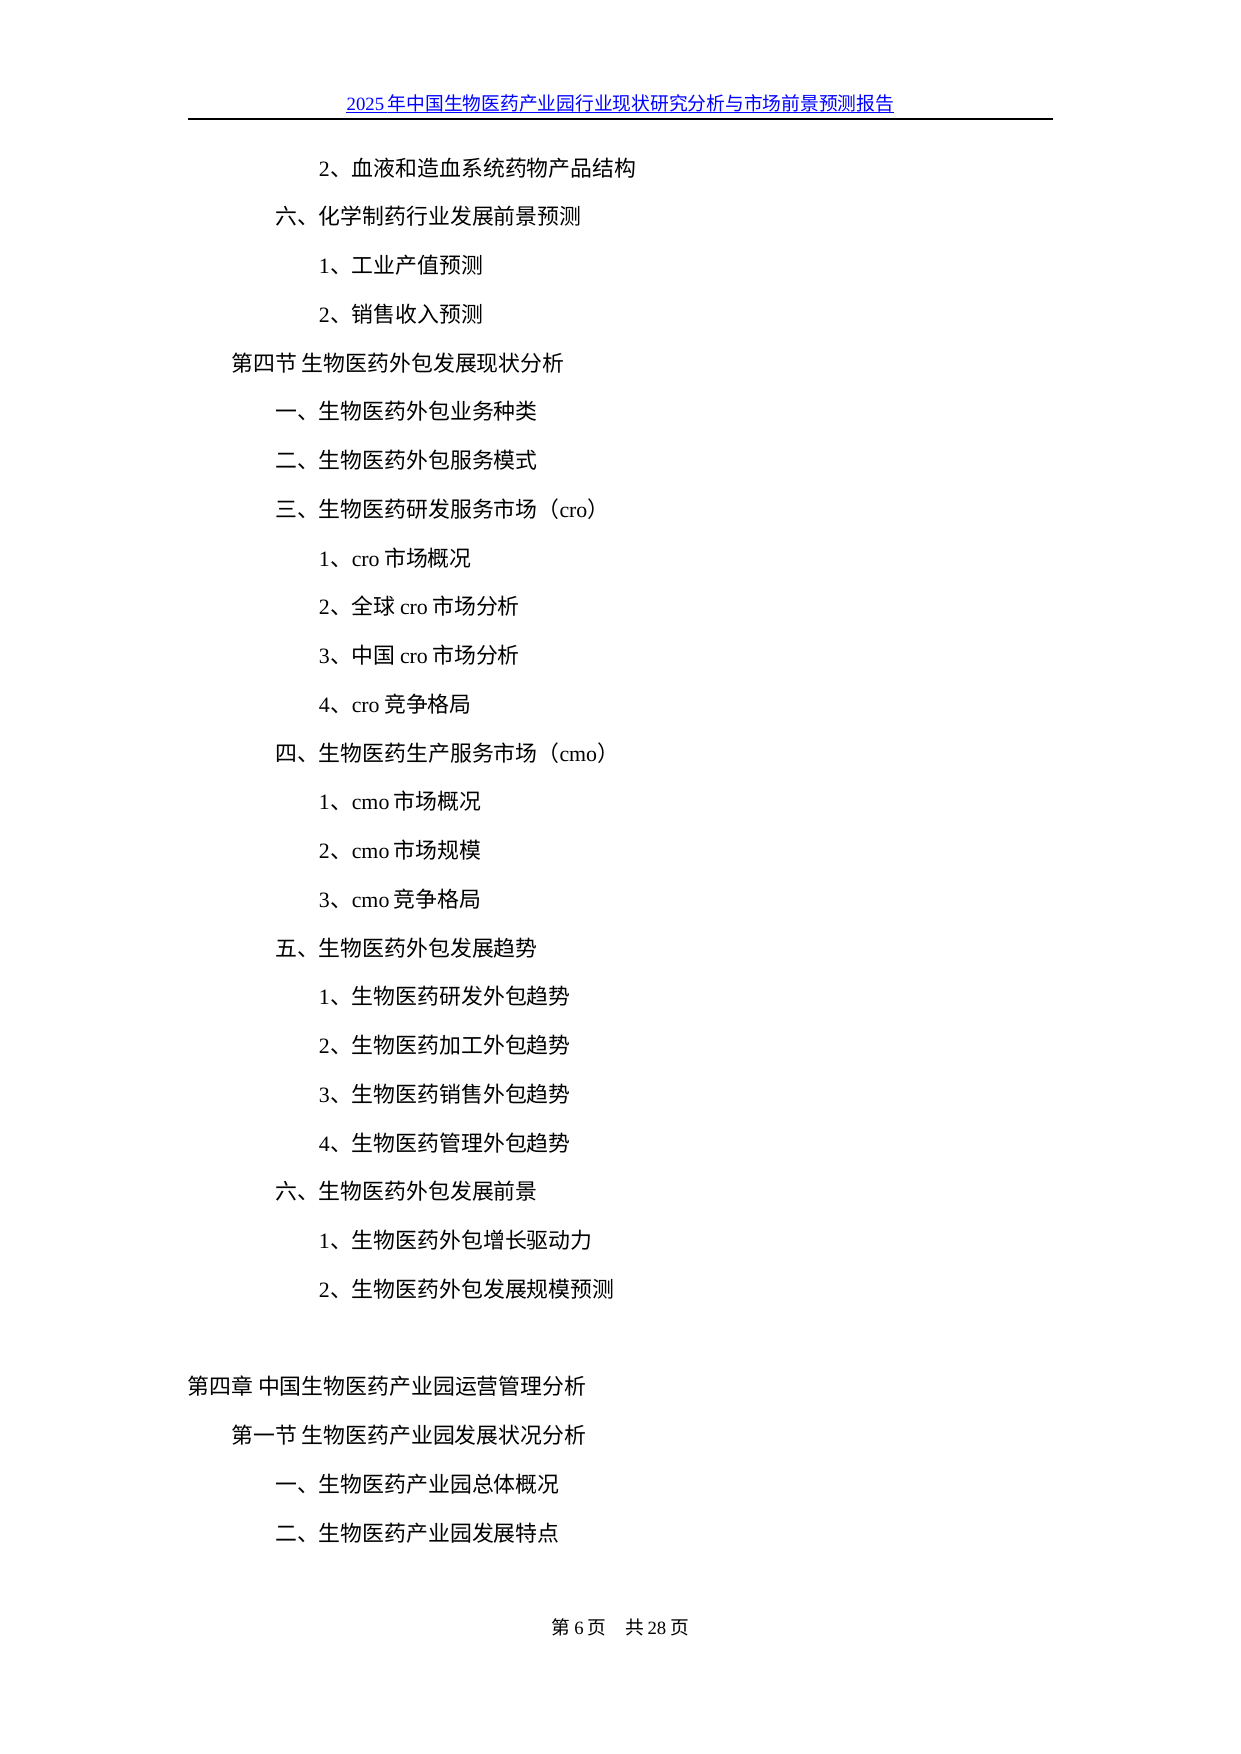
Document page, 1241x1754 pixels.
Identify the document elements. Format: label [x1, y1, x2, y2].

text [187, 150, 1053, 1548]
